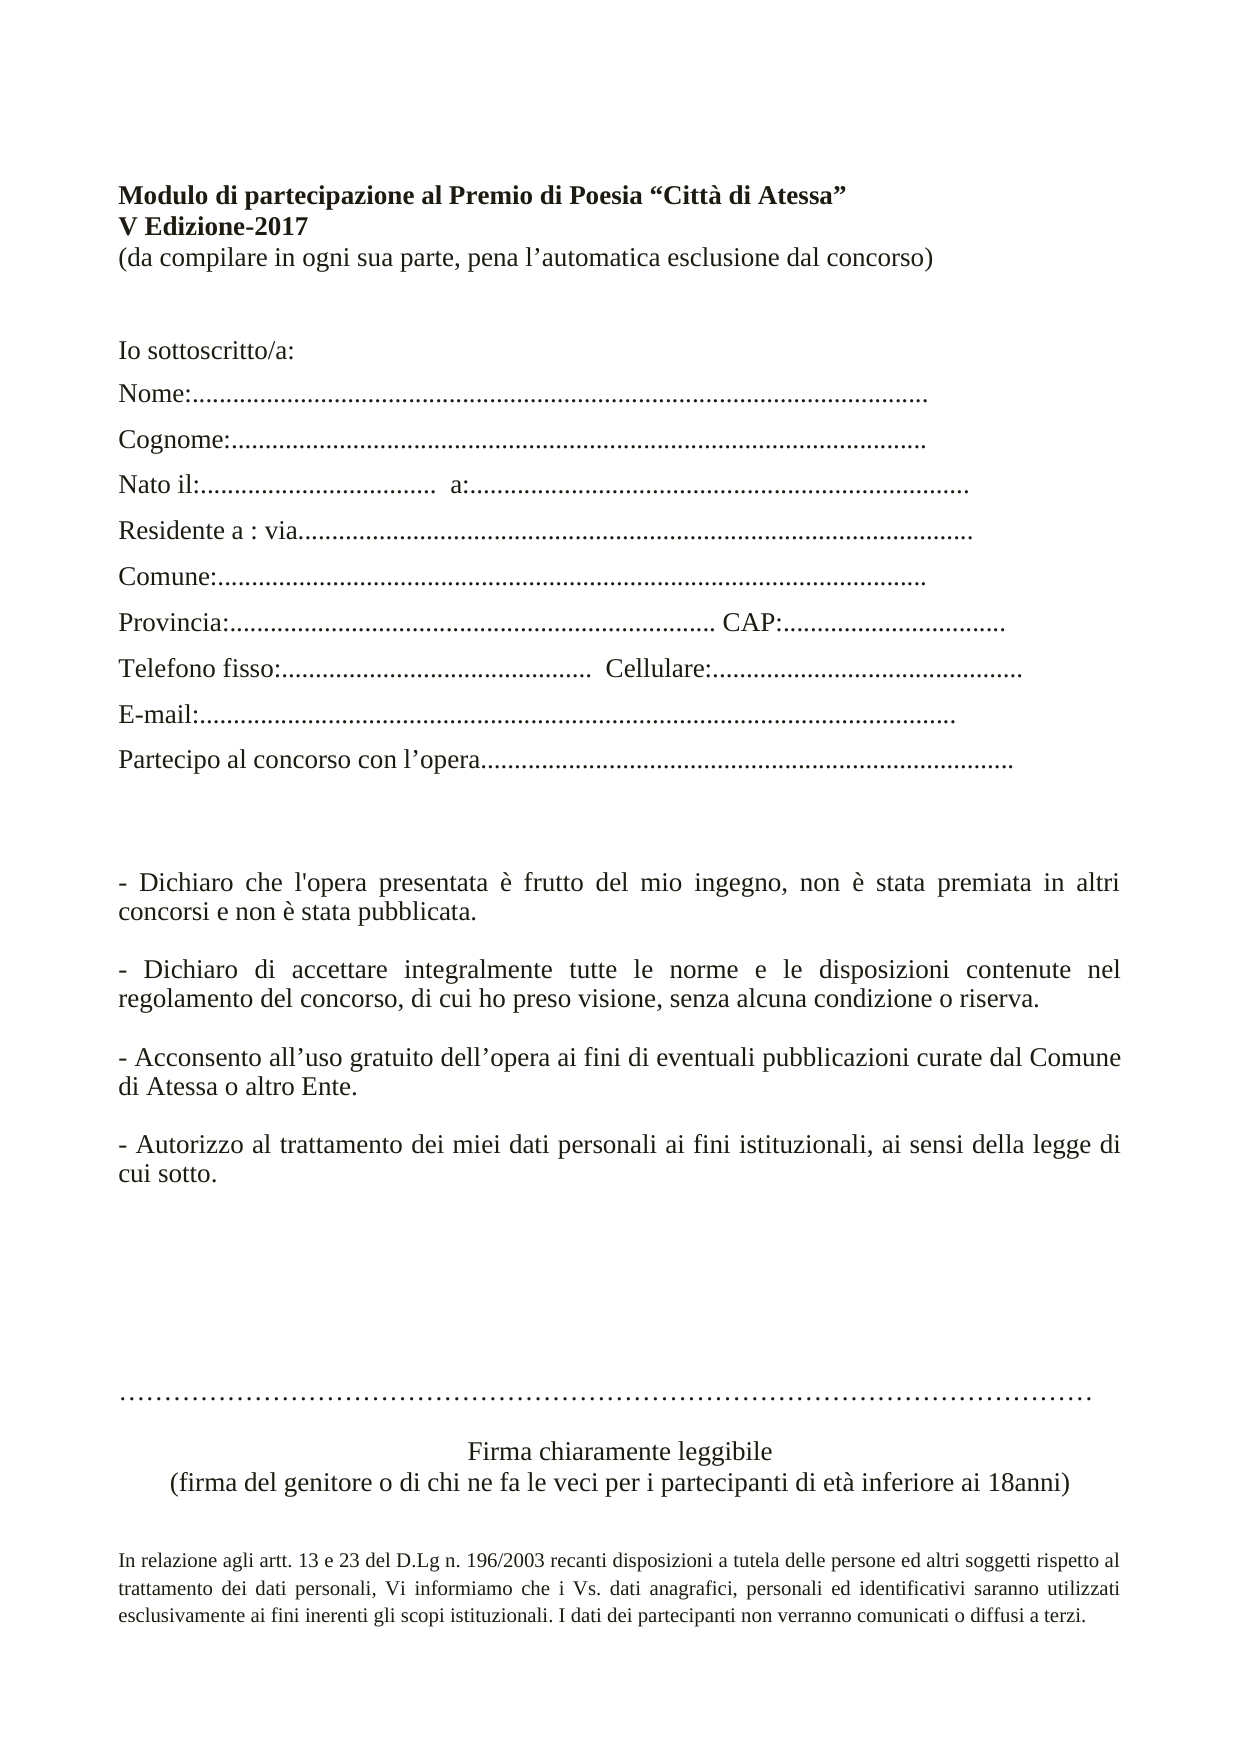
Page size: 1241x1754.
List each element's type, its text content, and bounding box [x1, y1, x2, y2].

text Residente a : via.................................................................................................... [118, 503, 1122, 549]
text Firma chiaramente leggibile [118, 1435, 1122, 1466]
text (firma del genitore o di chi ne fa le veci per i partecipanti di età inferiore ai 18anni) [118, 1466, 1122, 1497]
text - Acconsento all’uso gratuito dell’opera ai fini di eventuali pubblicazioni curate dal Comune di Atessa o altro Ente. [118, 1043, 1122, 1101]
text Io sottoscritto/a: [118, 334, 1122, 366]
text Nome:............................................................................................................. [118, 366, 1122, 411]
text Partecipo al concorso con l’opera............................................................................... [118, 732, 1122, 778]
text Telefono fisso:.............................................. Cellulare:.............................................. [118, 641, 1122, 686]
text In relazione agli artt. 13 e 23 del D.Lg n. 196/2003 recanti disposizioni a tutela delle persone ed altri soggetti rispetto al trattamento dei dati personali, Vi informiamo che i Vs. dati anagrafici, personali ed identificativi saranno utilizzati esclusivamente ai fini inerenti gli scopi istituzionali. I dati dei partecipanti non verranno comunicati o diffusi a terzi. [118, 1545, 1122, 1627]
text - Dichiaro di accettare integralmente tutte le norme e le disposizioni contenute nel regolamento del concorso, di cui ho preso visione, senza alcuna condizione o riserva. [118, 955, 1122, 1013]
text ……………………………………………………………………………………………… [118, 1375, 1122, 1406]
text V Edizione-2017 [118, 210, 1122, 241]
text (da compilare in ogni sua parte, pena l’automatica esclusione dal concorso) [118, 241, 1122, 272]
text Cognome:....................................................................................................... [118, 411, 1122, 457]
text Modulo di partecipazione al Premio di Poesia “Città di Atessa” [118, 179, 1122, 210]
text - Autorizzo al trattamento dei miei dati personali ai fini istituzionali, ai sensi della legge di cui sotto. [118, 1130, 1122, 1188]
text Provincia:........................................................................ CAP:................................. [118, 595, 1122, 641]
text Comune:......................................................................................................... [118, 549, 1122, 595]
text - Dichiaro che l'opera presentata è frutto del mio ingegno, non è stata premiata in altri concorsi e non è stata pubblicata. [118, 868, 1122, 926]
text Nato il:................................... a:.......................................................................... [118, 457, 1122, 503]
text E-mail:................................................................................................................ [118, 686, 1122, 732]
